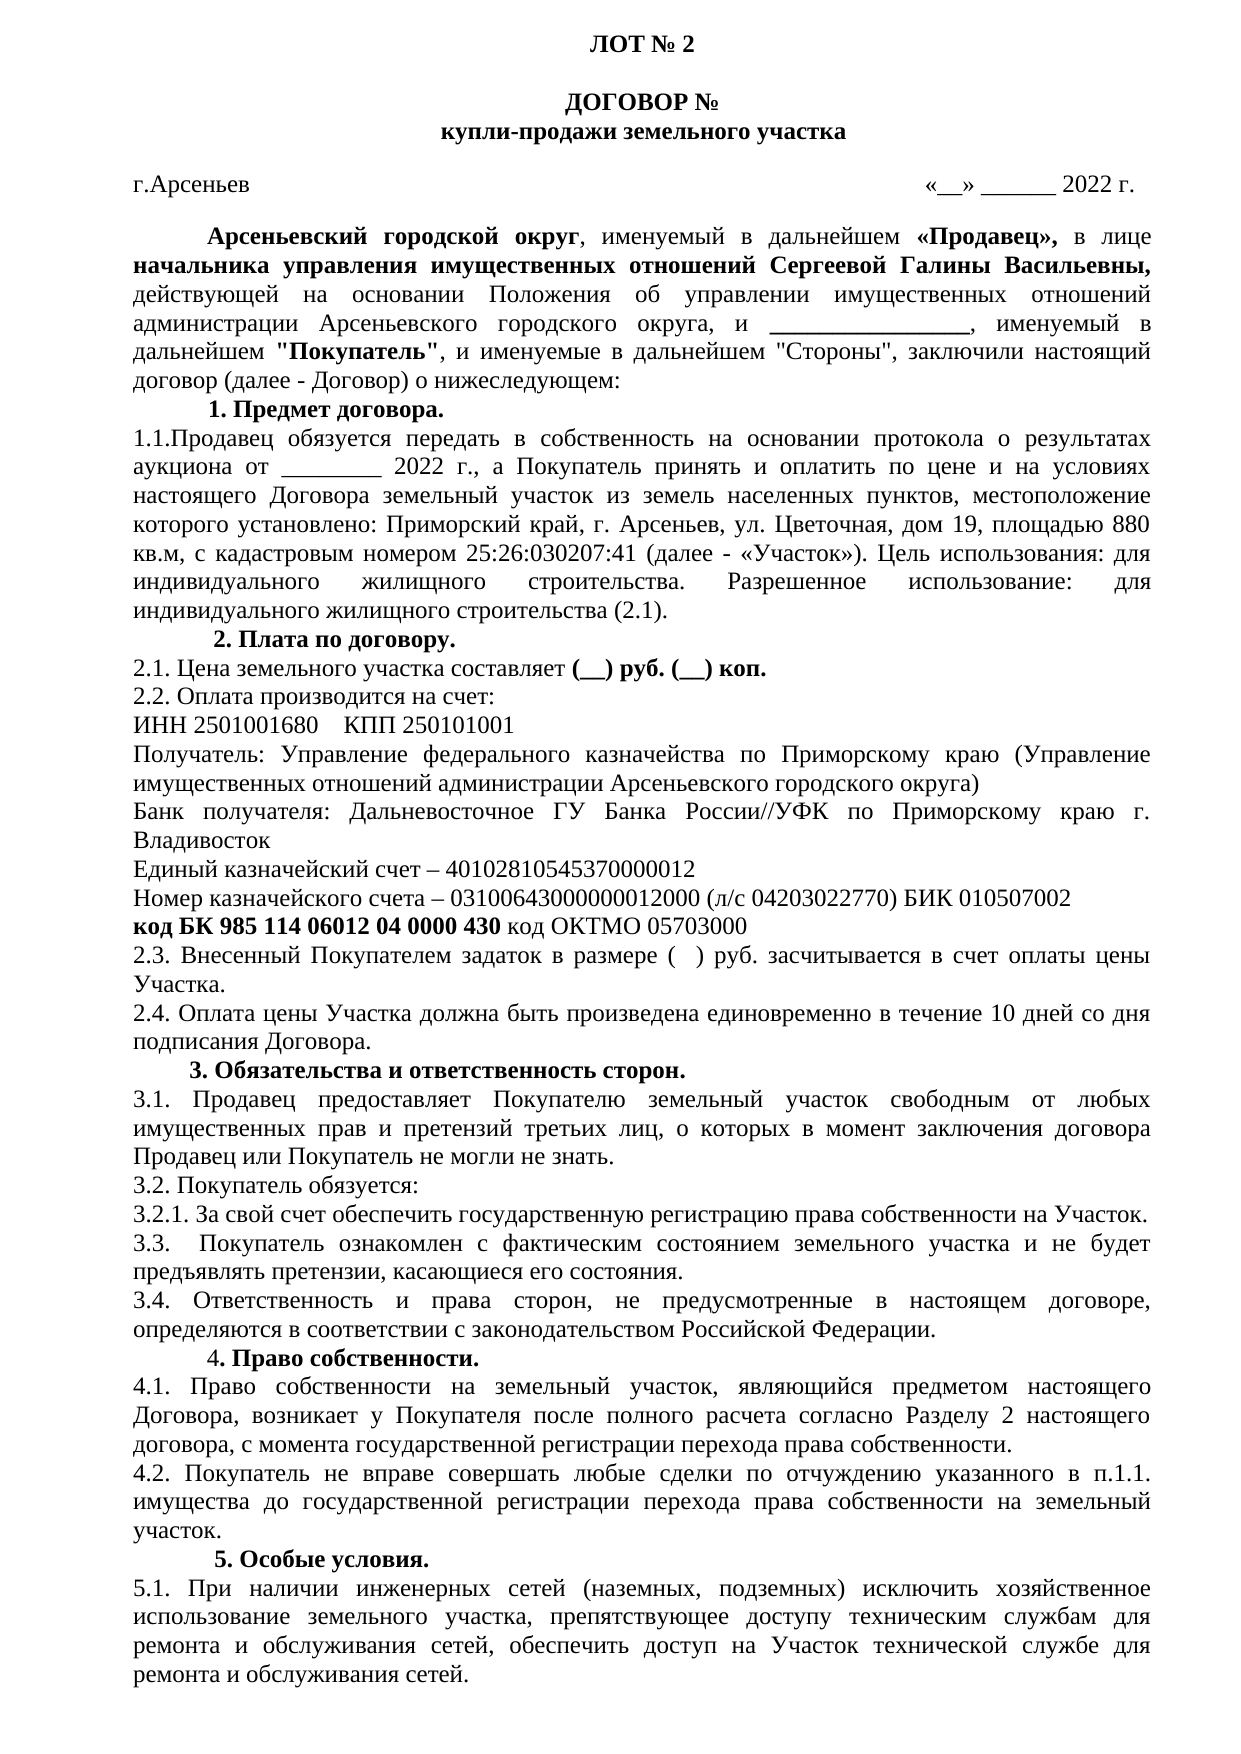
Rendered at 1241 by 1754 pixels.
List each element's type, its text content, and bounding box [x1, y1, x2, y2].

text 4. Право собственности. [133, 1343, 1152, 1371]
text 3.3. Покупатель ознакомлен с фактическим состоянием земельного участка и не будет предъявлять претензии, касающиеся его состояния. [133, 1228, 1152, 1285]
text 2.4. Оплата цены Участка должна быть произведена единовременно в течение 10 дней со дня подписания Договора. [133, 998, 1152, 1055]
text 3.1. Продавец предоставляет Покупателю земельный участок свободным от любых имущественных прав и претензий третьих лиц, о которых в момент заключения договора Продавец или Покупатель не могли не знать. [133, 1084, 1152, 1170]
text Получатель: Управление федерального казначейства по Приморскому краю (Управление имущественных отношений администрации Арсеньевского городского округа) [133, 739, 1152, 796]
text 5. Особые условия. [133, 1544, 1152, 1573]
title ЛОТ № 2 [133, 29, 1152, 58]
text Арсеньевский городской округ, именуемый в дальнейшем «Продавец», в лице начальника управления имущественных отношений Сергеевой Галины Васильевны, действующей на основании Положения об управлении имущественных отношений администрации Арсеньевского городского округа, и ________________, именуемый в дальнейшем "Покупатель", и именуемые в дальнейшем "Стороны", заключили настоящий договор (далее - Договор) о нижеследующем: [133, 221, 1152, 394]
title ДОГОВОР № [133, 87, 1152, 116]
text ИНН 2501001680 КПП 250101001 [133, 710, 1152, 739]
text 3.2.1. За свой счет обеспечить государственную регистрацию права собственности на Участок. [133, 1199, 1152, 1228]
text 3.4. Ответственность и права сторон, не предусмотренные в настоящем договоре, определяются в соответствии с законодательством Российской Федерации. [133, 1285, 1152, 1343]
text 1. Предмет договора. [133, 394, 1152, 423]
text Единый казначейский счет – 40102810545370000012 [133, 854, 1152, 883]
text 3.2. Покупатель обязуется: [133, 1170, 1152, 1199]
title купли-продажи земельного участка [133, 116, 1152, 144]
text 1.1.Продавец обязуется передать в собственность на основании протокола о результатах аукциона от ________ 2022 г., а Покупатель принять и оплатить по цене и на условиях настоящего Договора земельный участок из земель населенных пунктов, местоположение которого установлено: Приморский край, г. Арсеньев, ул. Цветочная, дом 19, площадью 880 кв.м, с кадастровым номером 25:26:030207:41 (далее - «Участок»). Цель использования: для индивидуального жилищного строительства. Разрешенное использование: для индивидуального жилищного строительства (2.1). [133, 423, 1152, 624]
text Банк получателя: Дальневосточное ГУ Банка России//УФК по Приморскому краю г. Владивосток [133, 796, 1152, 854]
text 2.2. Оплата производится на счет: [133, 681, 1152, 710]
text 4.1. Право собственности на земельный участок, являющийся предметом настоящего Договора, возникает у Покупателя после полного расчета согласно Разделу 2 настоящего договора, с момента государственной регистрации перехода права собственности. [133, 1371, 1152, 1458]
text 5.1. При наличии инженерных сетей (наземных, подземных) исключить хозяйственное использование земельного участка, препятствующее доступу техническим службам для ремонта и обслуживания сетей, обеспечить доступ на Участок технической службе для ремонта и обслуживания сетей. [133, 1573, 1152, 1688]
text 3. Обязательства и ответственность сторон. [133, 1055, 1152, 1084]
text 4.2. Покупатель не вправе совершать любые сделки по отчуждению указанного в п.1.1. имущества до государственной регистрации перехода права собственности на земельный участок. [133, 1458, 1152, 1544]
text код БК 985 114 06012 04 0000 430 код ОКТМО 05703000 [133, 911, 1152, 940]
text г.Арсеньев «__» ______ 2022 г. [133, 169, 1152, 197]
text 2.3. Внесенный Покупателем задаток в размере ( ) руб. засчитывается в счет оплаты цены Участка. [133, 940, 1152, 998]
text 2. Плата по договору. [133, 624, 1152, 653]
text Номер казначейского счета – 03100643000000012000 (л/с 04203022770) БИК 010507002 [133, 883, 1152, 911]
text 2.1. Цена земельного участка составляет (__) руб. (__) коп. [133, 653, 1152, 681]
